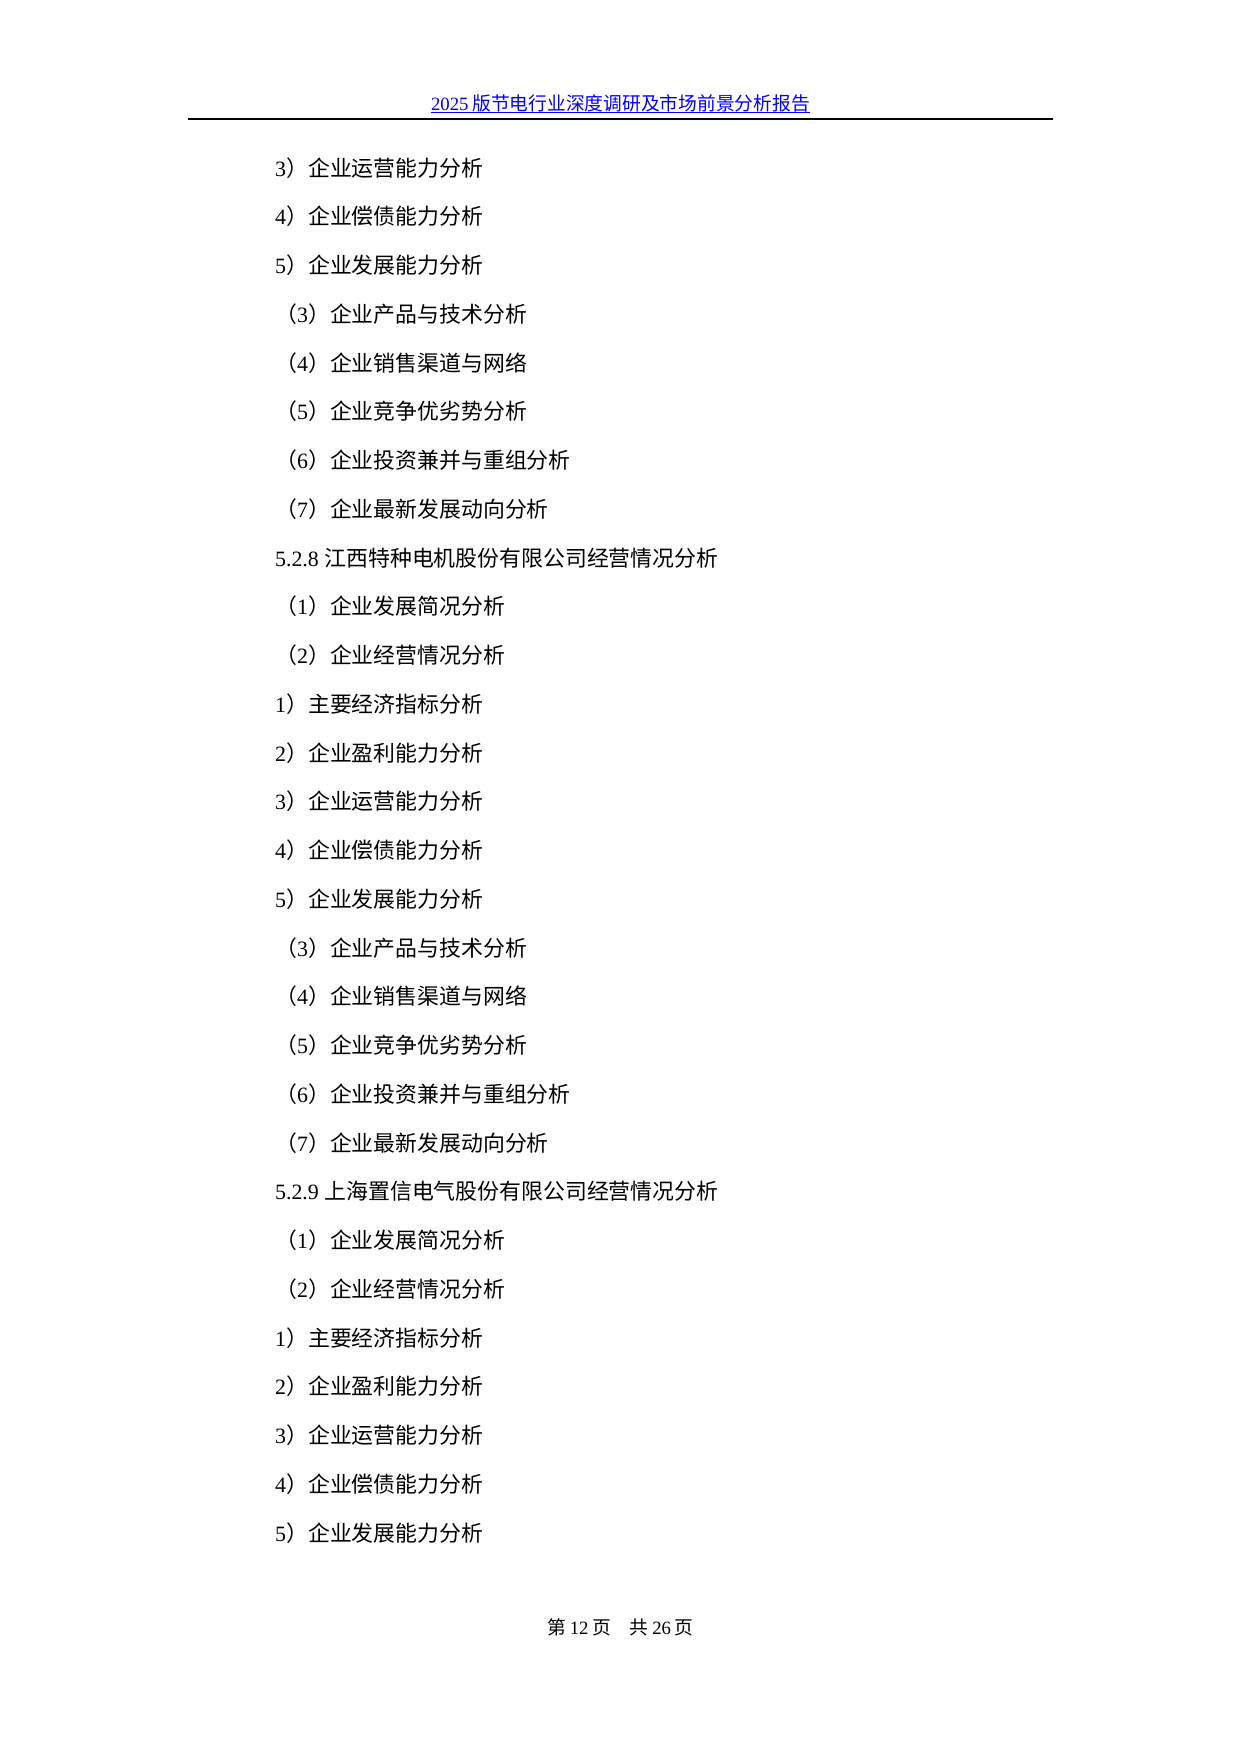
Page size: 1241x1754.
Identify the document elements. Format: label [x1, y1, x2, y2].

text [187, 150, 1053, 1548]
